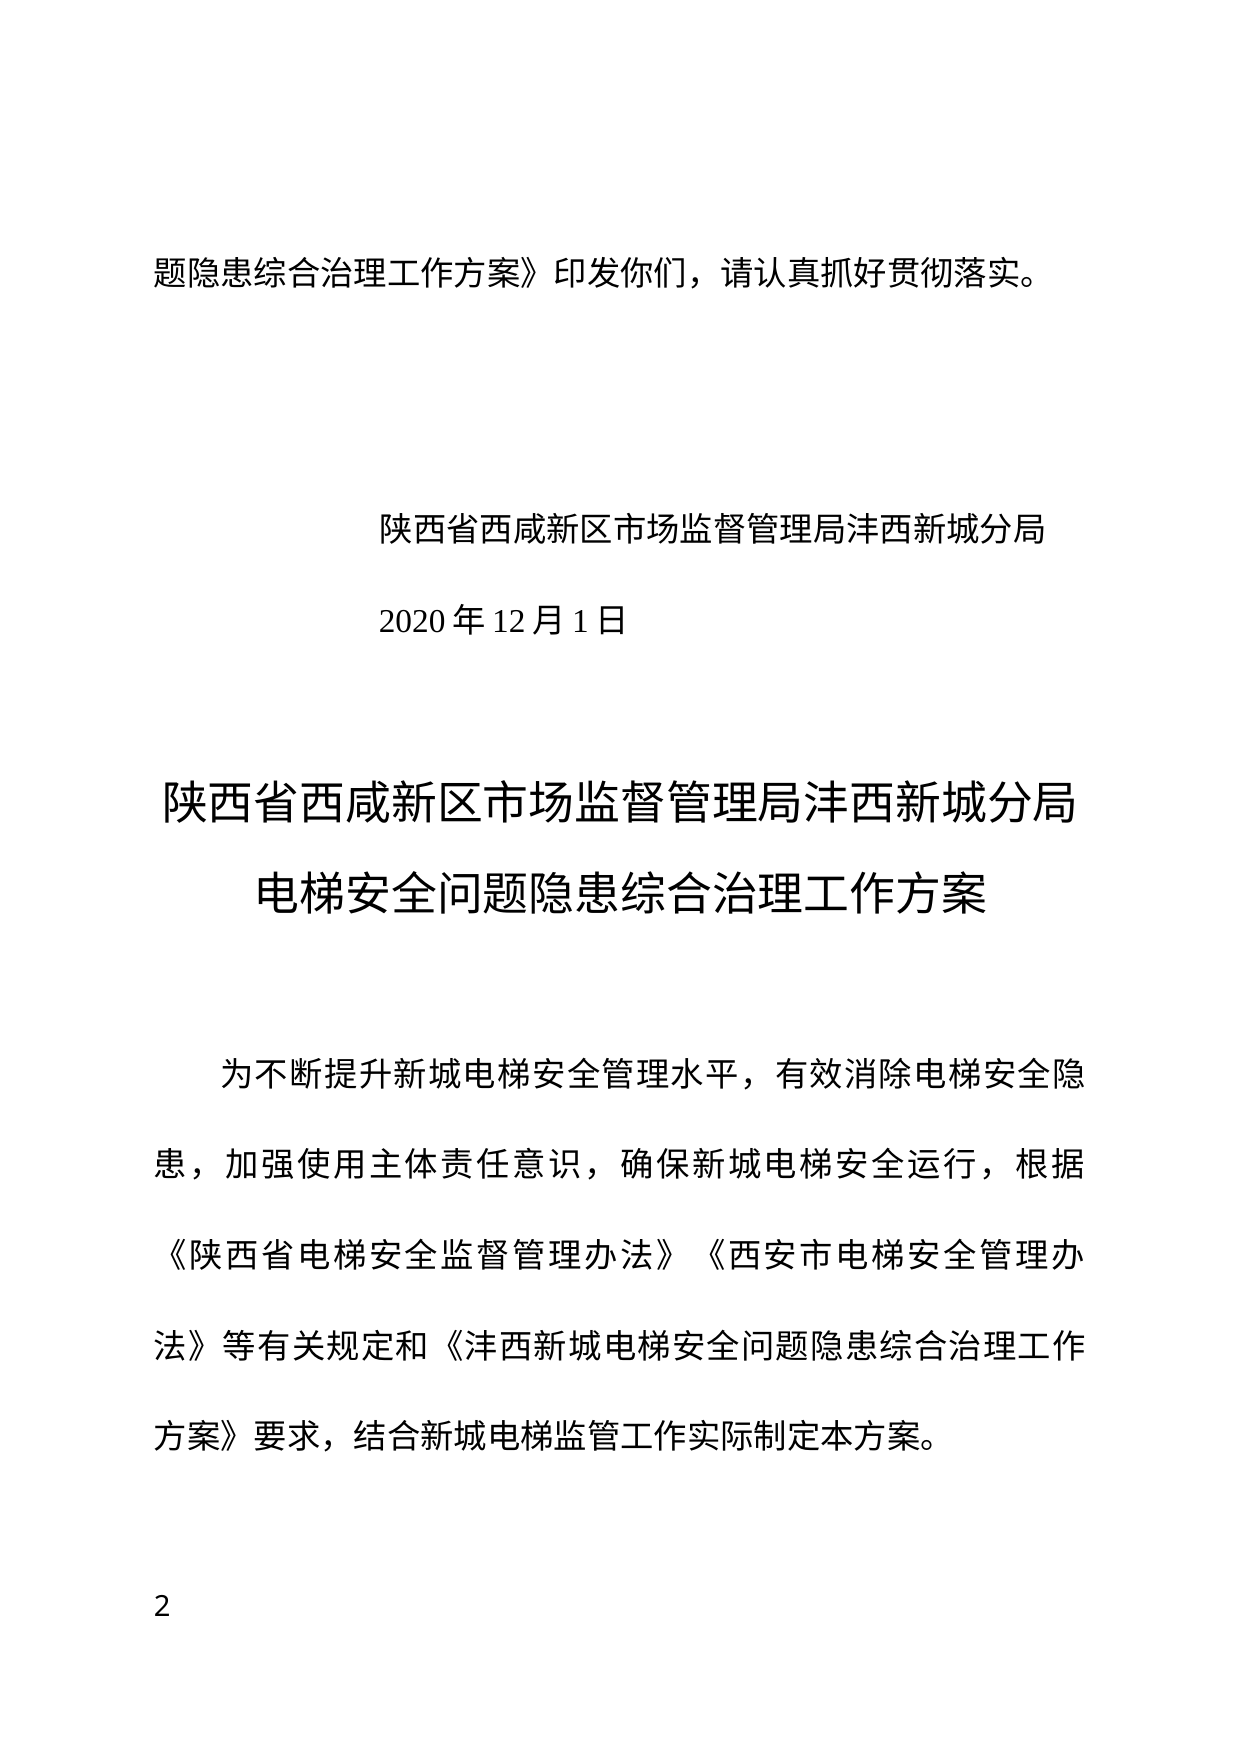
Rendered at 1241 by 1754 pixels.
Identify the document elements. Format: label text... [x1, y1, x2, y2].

text 为不断提升新城电梯安全管理水平，有效消除电梯安全隐患，加强使用主体责任意识，确保新城电梯安全运行，根据《陕西省电梯安全监督管理办法》《西安市电梯安全管理办法》等有关规定和《沣西新城电梯安全问题隐患综合治理工作方案》要求，结合新城电梯监管工作实际制定本方案。 [153, 1026, 1087, 1479]
text 2020年12月1日 [153, 573, 1087, 663]
text 电梯安全问题隐患综合治理工作方案 [153, 845, 1087, 936]
text 陕西省西咸新区市场监督管理局沣西新城分局 [153, 754, 1087, 845]
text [153, 226, 1087, 316]
text 陕西省西咸新区市场监督管理局沣西新城分局 [153, 482, 1087, 573]
